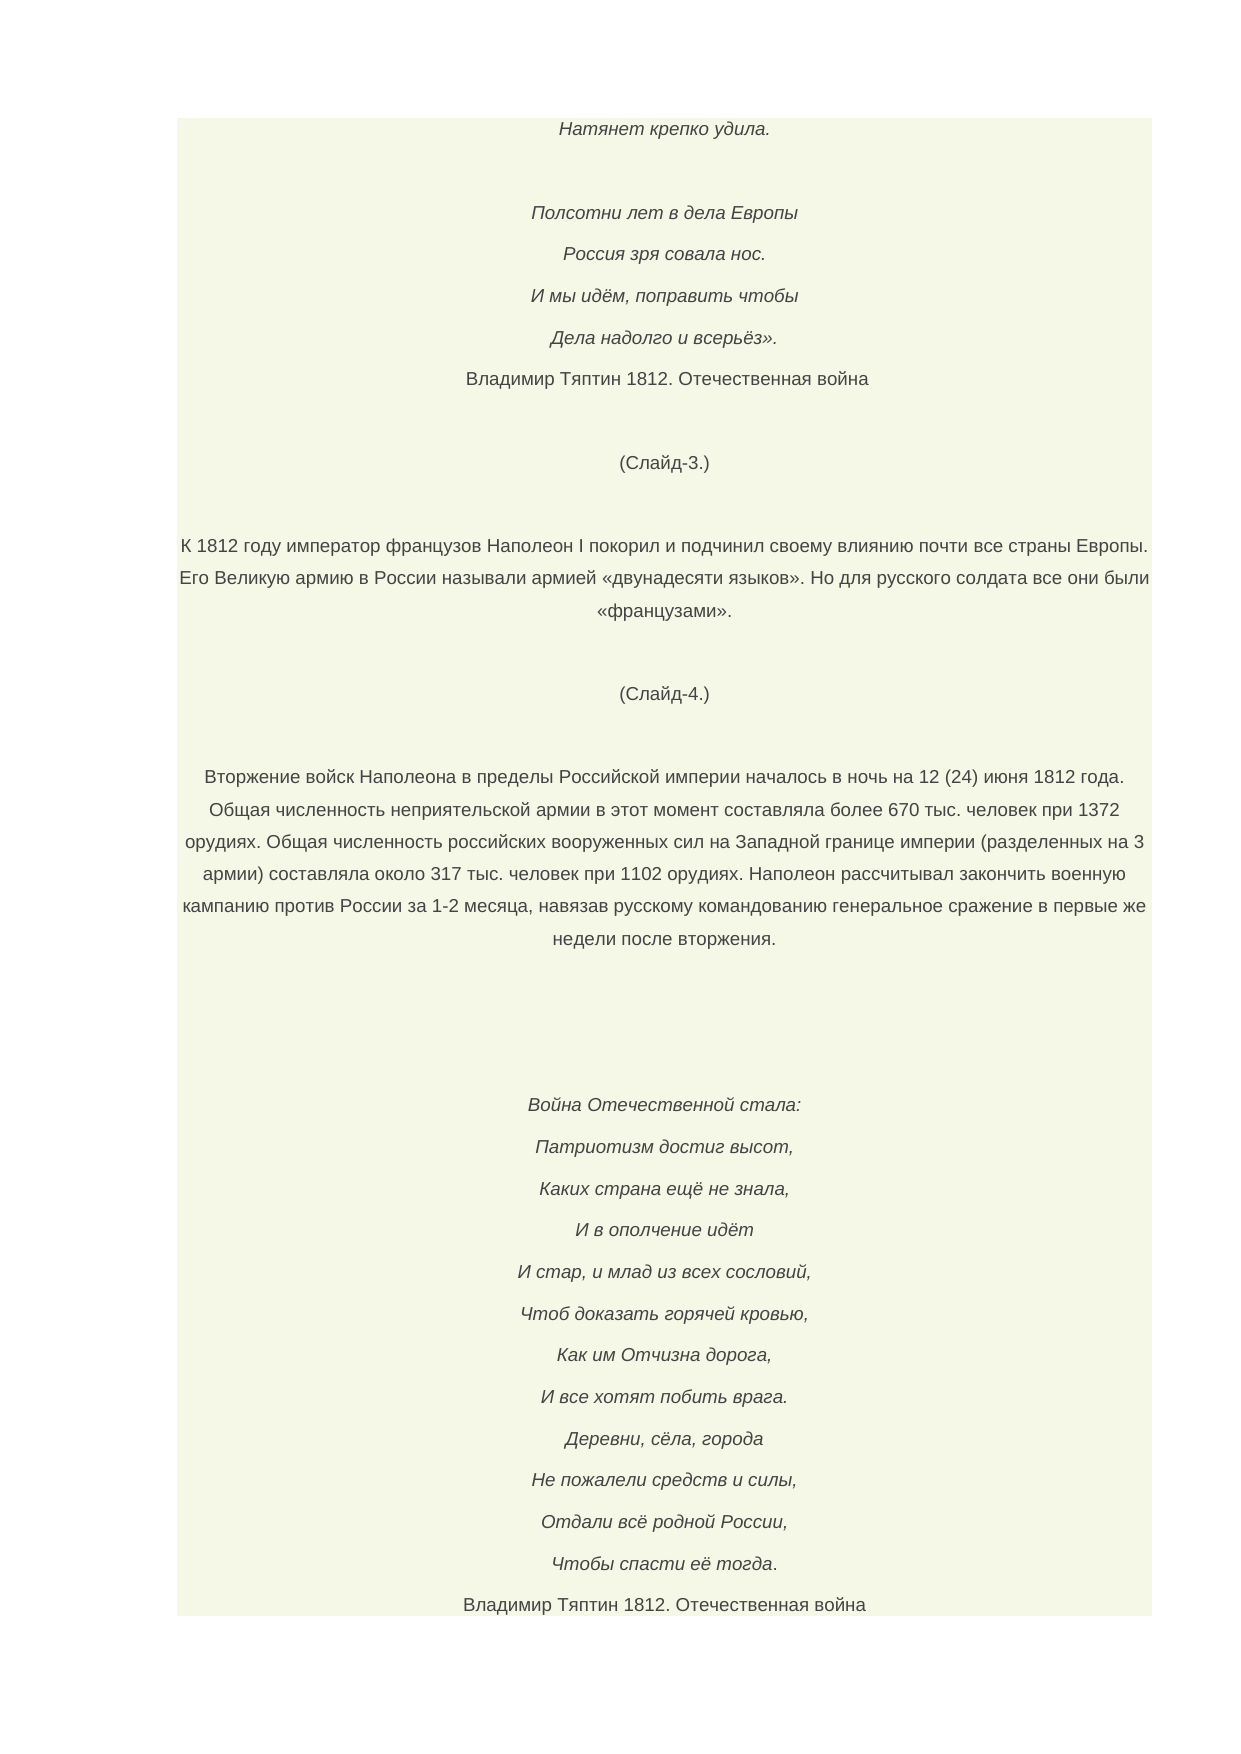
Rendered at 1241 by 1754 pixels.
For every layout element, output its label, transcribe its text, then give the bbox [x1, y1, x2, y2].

text Россия зря совала нос. [177, 243, 1152, 265]
text И в ополчение идёт [177, 1219, 1152, 1241]
text И стар, и млад из всех сословий, [177, 1261, 1152, 1282]
text Патриотизм достиг высот, [177, 1136, 1152, 1157]
text Вторжение войск Наполеона в пределы Российской империи началось в ночь на 12 (24) июня 1812 года. Общая численность неприятельской армии в этот момент составляла более 670 тыс. человек при 1372 орудиях. Общая численность российских вооруженных сил на Западной границе империи (разделенных на 3 армии) составляла около 317 тыс. человек при 1102 орудиях. Наполеон рассчитывал закончить военную кампанию против России за 1-2 месяца, навязав русскому командованию генеральное сражение в первые же недели после вторжения. [177, 766, 1152, 949]
text Чтобы спасти её тогда. [177, 1552, 1152, 1574]
text Каких страна ещё не знала, [177, 1177, 1152, 1199]
text Не пожалели средств и силы, [177, 1469, 1152, 1491]
text Дела надолго и всерьёз». [177, 326, 1152, 348]
text Натянет крепко удила. [177, 118, 1152, 140]
text И все хотят побить врага. [177, 1386, 1152, 1407]
text Война Отечественной стала: [177, 1094, 1152, 1116]
text (Слайд-4.) [177, 683, 1152, 704]
text Полсотни лет в дела Европы [177, 201, 1152, 223]
text (Слайд-3.) [177, 451, 1152, 473]
text И мы идём, поправить чтобы [177, 285, 1152, 306]
text Владимир Тяптин 1812. Отечественная война [177, 368, 1152, 390]
text К 1812 году император французов Наполеон I покорил и подчинил своему влиянию почти все страны Европы. Его Великую армию в России называли армией «двунадесяти языков». Но для русского солдата все они были «французами». [177, 535, 1152, 621]
text Владимир Тяптин 1812. Отечественная война [177, 1594, 1152, 1616]
text Как им Отчизна дорога, [177, 1344, 1152, 1366]
text Отдали всё родной России, [177, 1511, 1152, 1532]
text Деревни, сёла, города [177, 1427, 1152, 1449]
text Чтоб доказать горячей кровью, [177, 1302, 1152, 1324]
